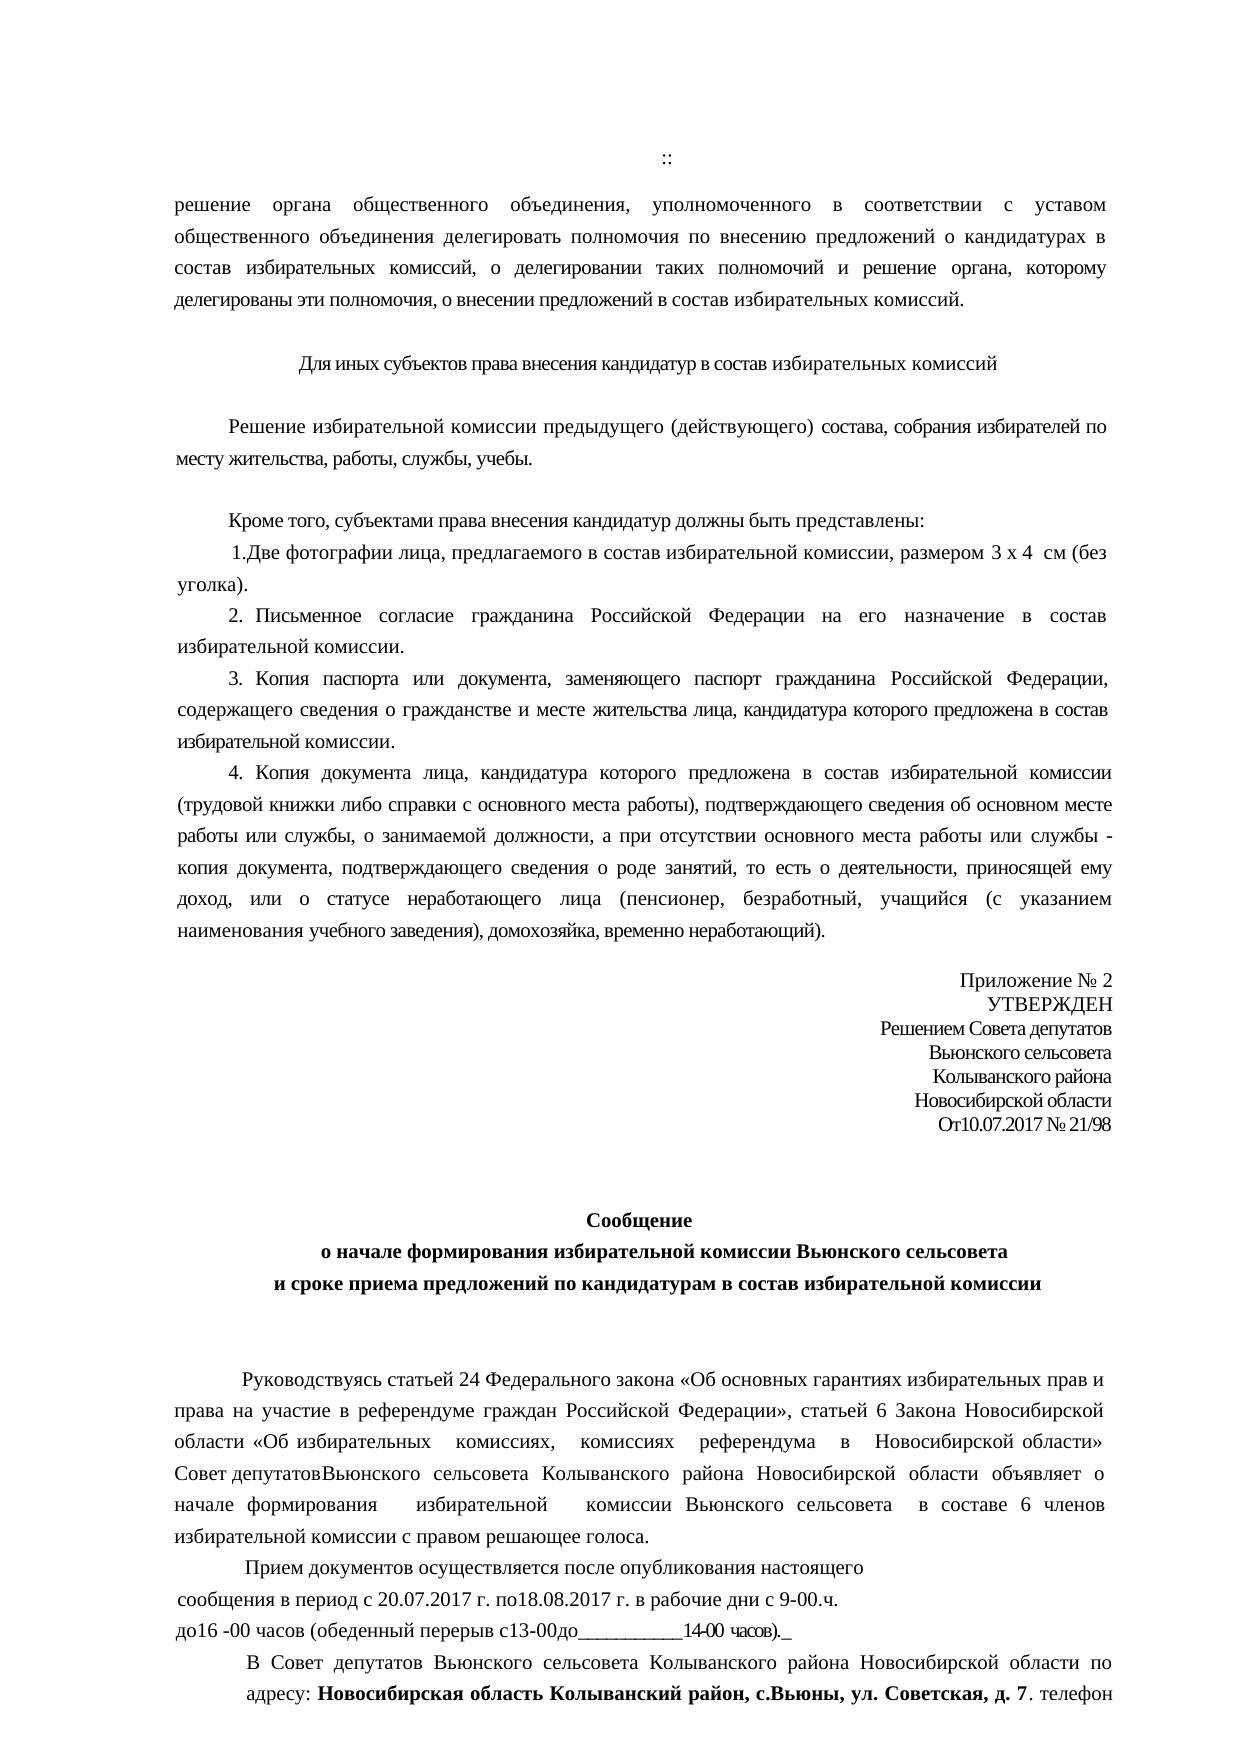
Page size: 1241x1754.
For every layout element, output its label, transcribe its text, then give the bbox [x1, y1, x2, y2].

text и сроке приема предложений по кандидатурам в состав избирательной комиссии [203, 1265, 1113, 1296]
text Приложение № 2 [174, 967, 1113, 992]
list Копия паспорта или документа, заменяющего паспорт гражданина Российской Федерации, содержащего сведения о гражданстве и месте жительства лица, кандидатура которого предложена в состав избирательной комиссии. [177, 660, 1108, 755]
text УТВЕРЖДЕН [174, 992, 1113, 1016]
text От10.07.2017 № 21/98 [174, 1112, 1113, 1136]
list Копия документа лица, кандидатура которого предложена в состав избирательной комиссии (трудовой книжки либо справки с основного места работы), подтверждающего сведения об основном месте работы или службы, о занимаемой должности, а при отсутствии основного места работы или службы - копия документа, подтверждающего сведения о роде занятий, то есть о деятельности, приносящей ему доход, или о статусе неработающего лица (пенсионер, безработный, учащийся (с указанием наименования учебного заведения), домохозяйка, временно неработающий). [177, 755, 1113, 943]
text Решение избирательной комиссии предыдущего (действующего) состава, собрания избирателей по месту жительства, работы, службы, учебы. [176, 408, 1107, 471]
text Колыванского района [174, 1064, 1113, 1088]
list Письменное согласие гражданина Российской Федерации на его назначение в состав избирательной комиссии. [177, 597, 1107, 660]
text Вьюнского сельсовета [174, 1040, 1113, 1064]
text Сообщение [174, 1202, 1104, 1233]
text о начале формирования избирательной комиссии Вьюнского сельсовета [216, 1233, 1113, 1265]
text Решением Совета депутатов [174, 1016, 1113, 1040]
text :: [182, 145, 1101, 169]
text Для иных субъектов права внесения кандидатур в состав избирательных комиссий [298, 346, 1005, 377]
text до16 -00 часов (обеденный перерыв с13-00до 14-00 часов). [176, 1612, 1113, 1644]
text Прием документов осуществляется после опубликования настоящего [244, 1549, 1113, 1581]
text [246, 1644, 1113, 1707]
text решение органа общественного объединения, уполномоченного в соответствии с уставом общественного объединения делегировать полномочия по внесению предложений о кандидатурах в состав избирательных комиссий, о делегировании таких полномочий и решение органа, которому делегированы эти полномочия, о внесении предложений в состав избирательных комиссий. [174, 187, 1107, 313]
text сообщения в период с 20.07.2017 г. по18.08.2017 г. в рабочие дни с 9-00.ч. [177, 1581, 1113, 1612]
text Руководствуясь статьей 24 Федерального закона «Об основных гарантиях избирательных прав и права на участие в референдуме граждан Российской Федерации», статьей 6 Закона Новосибирской области «Об избирательных комиссиях, комиссиях референдума в Новосибирской области» Совет депутатов Вьюнского сельсовета Колыванского района Новосибирской области объявляет о начале формирования избирательной комиссии Вьюнского сельсовета в составе 6 членов избирательной комиссии с правом решающее голоса. [174, 1361, 1105, 1549]
text 1.Две фотографии лица, предлагаемого в состав избирательной комиссии, размером 3x4 см (без уголка). [177, 534, 1107, 597]
text Новосибирской области [174, 1088, 1113, 1112]
text Кроме того, субъектами права внесения кандидатур должны быть представлены: [177, 501, 1107, 534]
